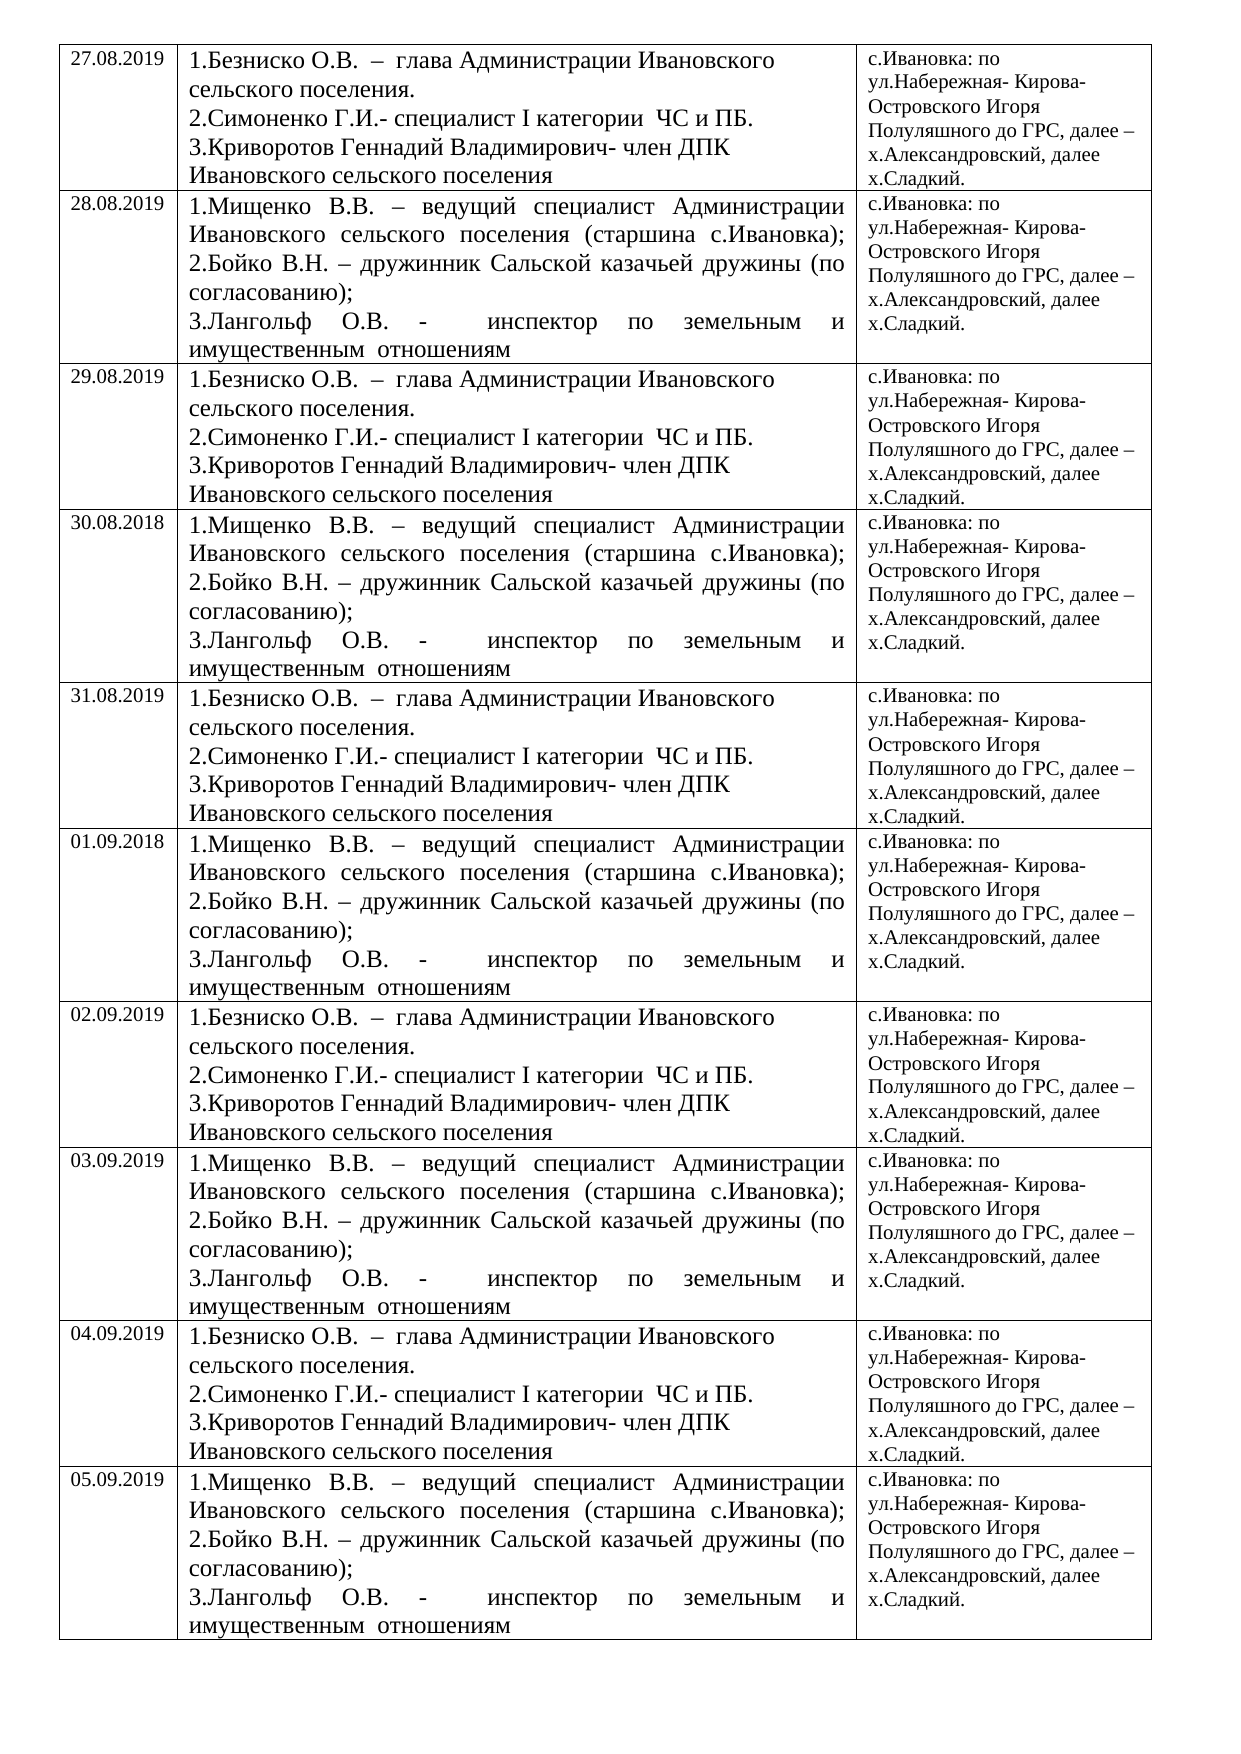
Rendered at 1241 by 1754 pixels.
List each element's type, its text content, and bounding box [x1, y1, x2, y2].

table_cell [857, 45, 1151, 190]
table_cell 04.09.2019 [60, 1321, 177, 1466]
table_cell 02.09.2019 [60, 1002, 177, 1147]
table_cell с.Ивановка: по ул.Набережная- Кирова- Островского Игоря Полуляшного до ГРС, далее –х.Александровский, далее х.Сладкий. [857, 1148, 1151, 1320]
table_cell с.Ивановка: по ул.Набережная- Кирова- Островского Игоря Полуляшного до ГРС, далее –х.Александровский, далее х.Сладкий. [857, 1321, 1151, 1466]
table_cell 31.08.2019 [60, 683, 177, 828]
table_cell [857, 1467, 1151, 1639]
table_cell 03.09.2019 [60, 1148, 177, 1320]
table_cell 28.08.2019 [60, 191, 177, 363]
table_cell 01.09.2018 [60, 829, 177, 1001]
table_cell с.Ивановка: по ул.Набережная- Кирова- Островского Игоря Полуляшного до ГРС, далее –х.Александровский, далее х.Сладкий. [857, 1002, 1151, 1147]
table_cell 30.08.2018 [60, 510, 177, 682]
table_cell с.Ивановка: по ул.Набережная- Кирова- Островского Игоря Полуляшного до ГРС, далее –х.Александровский, далее х.Сладкий. [857, 364, 1151, 509]
table_cell с.Ивановка: по ул.Набережная- Кирова- Островского Игоря Полуляшного до ГРС, далее –х.Александровский, далее х.Сладкий. [857, 510, 1151, 682]
table_cell 05.09.2019 [60, 1467, 177, 1639]
table_cell 29.08.2019 [60, 364, 177, 509]
table_cell с.Ивановка: по ул.Набережная- Кирова- Островского Игоря Полуляшного до ГРС, далее –х.Александровский, далее х.Сладкий. [857, 683, 1151, 828]
table_cell с.Ивановка: по ул.Набережная- Кирова- Островского Игоря Полуляшного до ГРС, далее –х.Александровский, далее х.Сладкий. [857, 191, 1151, 363]
table_cell с.Ивановка: по ул.Набережная- Кирова- Островского Игоря Полуляшного до ГРС, далее –х.Александровский, далее х.Сладкий. [857, 829, 1151, 1001]
table_cell 27.08.2019 [60, 45, 177, 190]
